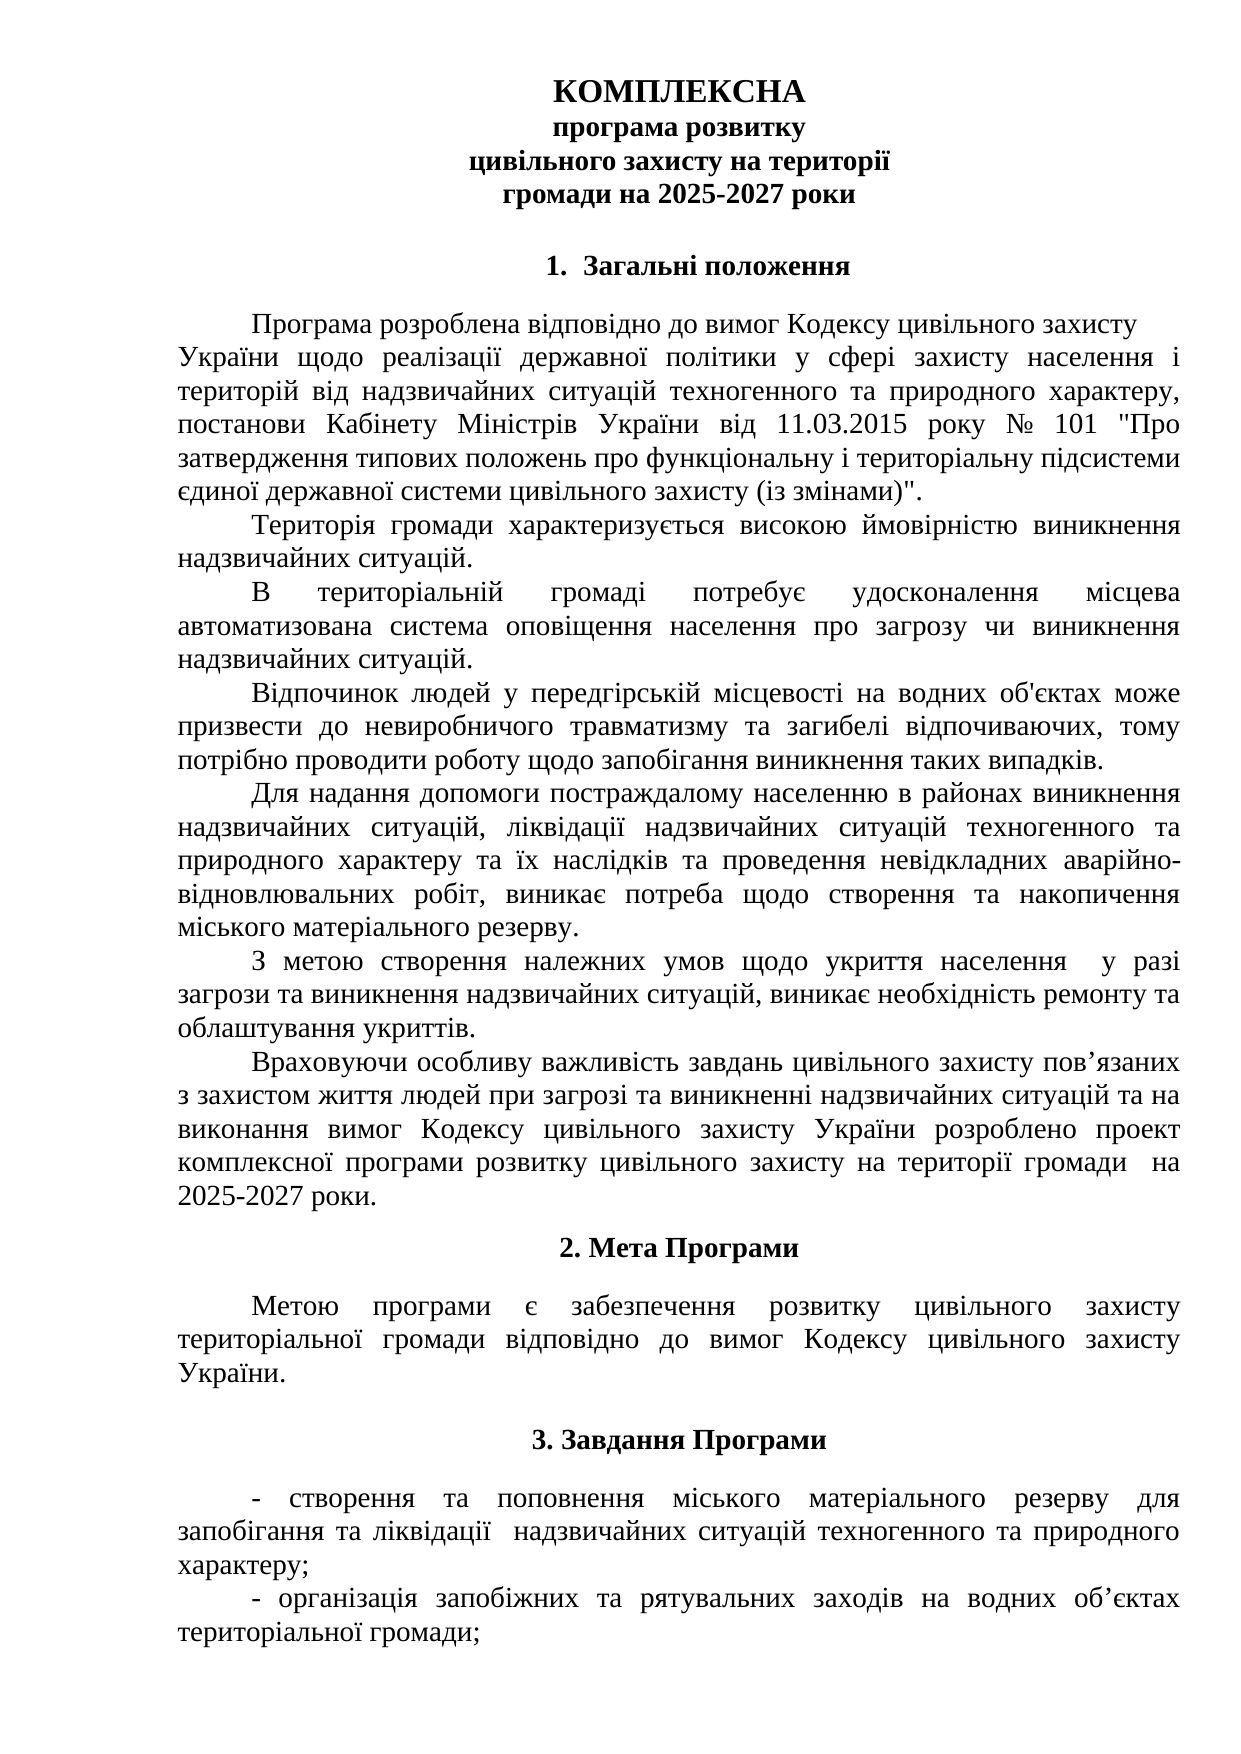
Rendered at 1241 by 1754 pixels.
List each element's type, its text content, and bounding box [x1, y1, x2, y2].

text Для надання допомоги постраждалому населенню в районах виникнення надзвичайних ситуацій, ліквідації надзвичайних ситуацій техногенного та природного характеру та їх наслідків та проведення невідкладних аварійно-відновлювальних робіт, виникає потреба щодо створення та накопичення міського матеріального резерву. [177, 775, 1181, 943]
text Враховуючи особливу важливість завдань цивільного захисту пов’язаних з захистом життя людей при загрозі та виникненні надзвичайних ситуацій та на виконання вимог Кодексу цивільного захисту України розроблено проект комплексної програми розвитку цивільного захисту на території громади на 2025-2027 роки. [177, 1044, 1181, 1211]
text програма розвитку [177, 109, 1181, 143]
text КОМПЛЕКСНА [177, 71, 1181, 109]
text цивільного захисту на території [177, 143, 1181, 176]
text - організація запобіжних та рятувальних заходів на водних об’єктах територіальної громади; [177, 1581, 1181, 1648]
text - створення та поповнення міського матеріального резерву для запобігання та ліквідації надзвичайних ситуацій техногенного та природного характеру; [177, 1480, 1181, 1581]
text Метою програми є забезпечення розвитку цивільного захисту територіальної громади відповідно до вимог Кодексу цивільного захисту України. [177, 1288, 1181, 1389]
text Територія громади характеризується високою ймовірністю виникнення надзвичайних ситуацій. [177, 507, 1181, 574]
text З метою створення належних умов щодо укриття населення у разі загрози та виникнення надзвичайних ситуацій, виникає необхідність ремонту та облаштування укриттів. [177, 943, 1181, 1044]
text В територіальній громаді потребує удосконалення місцева автоматизована система оповіщення населення про загрозу чи виникнення надзвичайних ситуацій. [177, 574, 1181, 675]
text України щодо реалізації державної політики у сфері захисту населення і територій від надзвичайних ситуацій техногенного та природного характеру, постанови Кабінету Міністрів України від 11.03.2015 року № 101 "Про затвердження типових положень про функціональну і територіальну підсистеми єдиної державної системи цивільного захисту (із змінами)". [177, 339, 1181, 507]
text громади на 2025-2027 роки [177, 176, 1181, 210]
text 3. Завдання Програми [177, 1422, 1181, 1456]
list Загальні положення [215, 248, 1181, 282]
text Відпочинок людей у передгірській місцевості на водних об'єктах може призвести до невиробничого травматизму та загибелі відпочиваючих, тому потрібно проводити роботу щодо запобігання виникнення таких випадків. [177, 675, 1181, 775]
text Програма розроблена відповідно до вимог Кодексу цивільного захисту [177, 306, 1181, 339]
text 2. Мета Програми [177, 1231, 1181, 1264]
